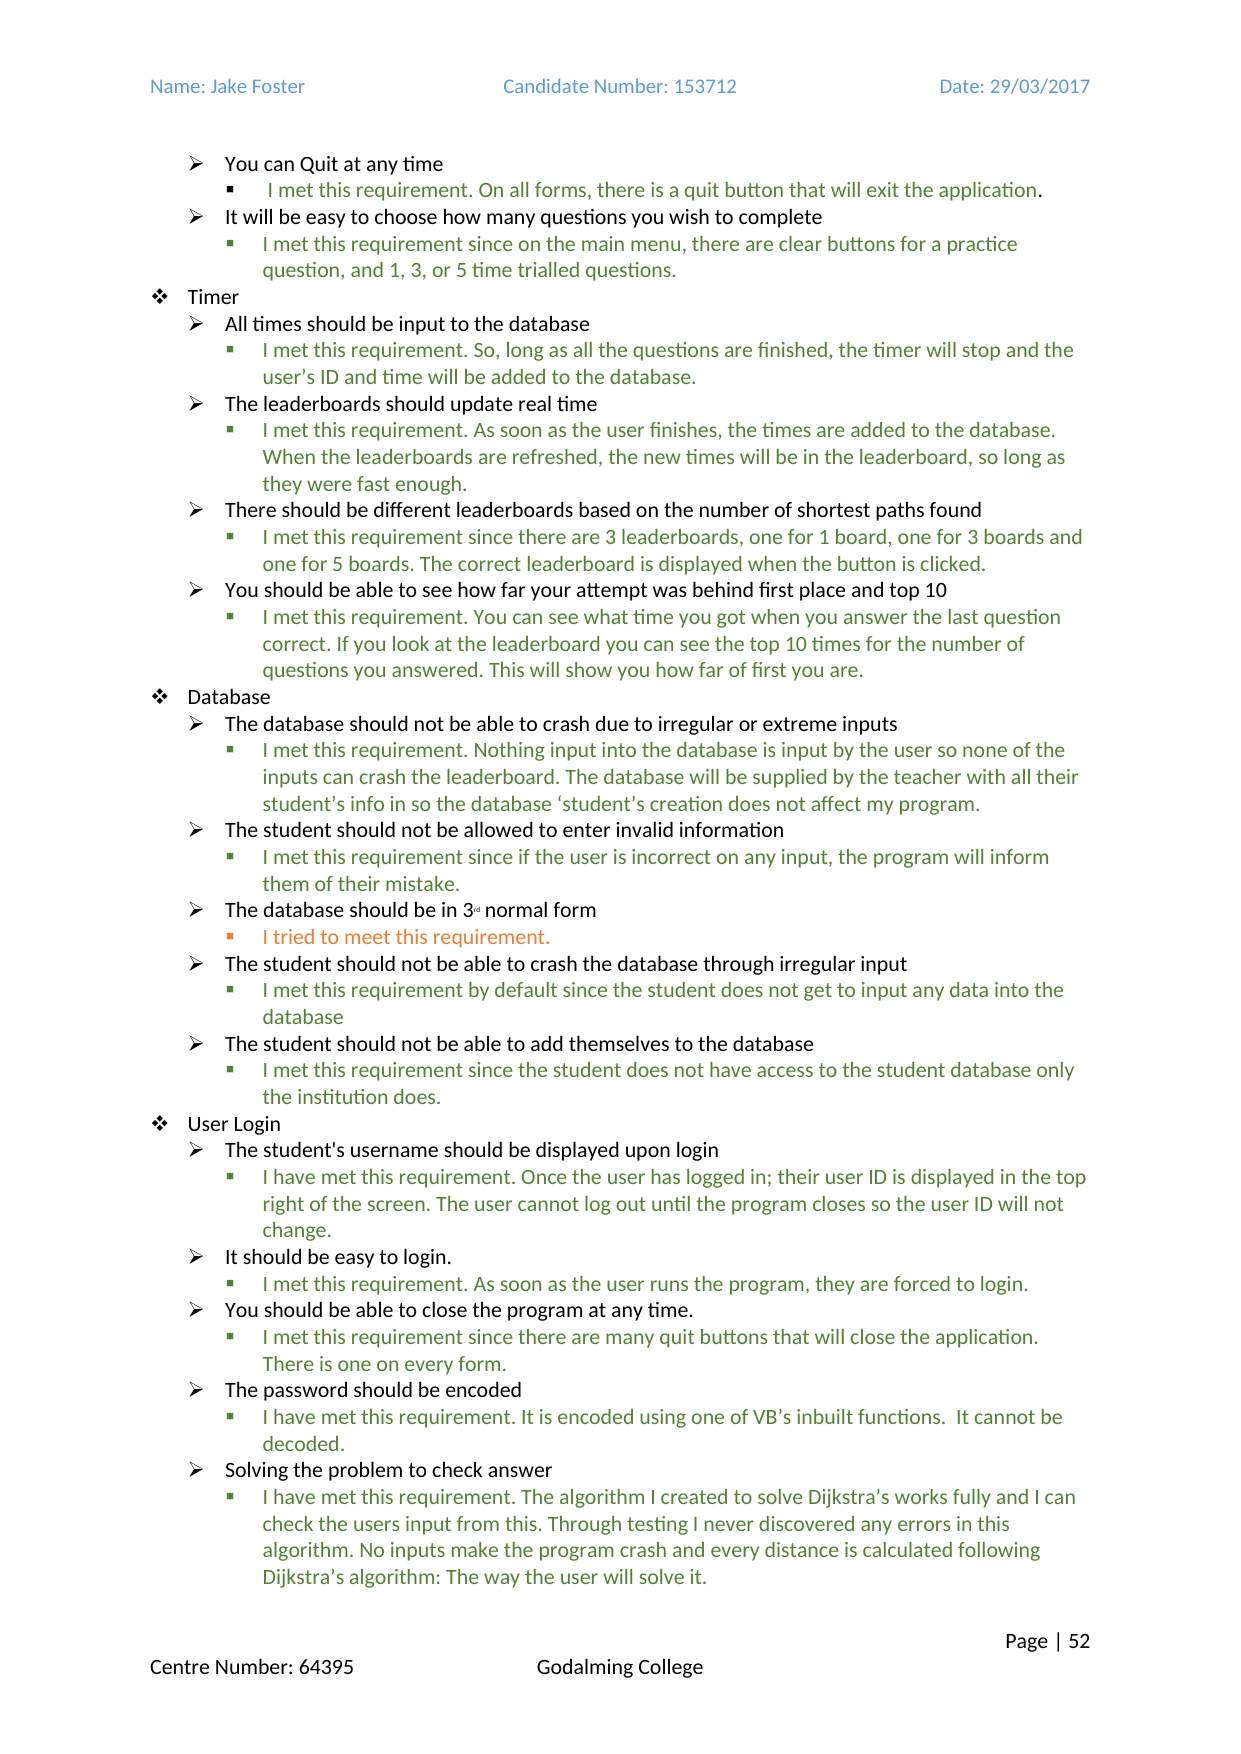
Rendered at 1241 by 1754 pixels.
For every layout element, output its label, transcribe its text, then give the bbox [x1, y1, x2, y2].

list I met this requirement. Nothing input into the database is input by the user so none of the inputs can crash the leaderboard. The database will be supplied by the teacher with all their student’s info in so the database ‘student’s creation does not affect my program. [225, 737, 1090, 817]
list The database should be in 3rd normal form [187, 897, 1090, 923]
list The leaderboards should update real time [187, 390, 1090, 417]
list The database should not be able to crash due to irregular or extreme inputs [187, 710, 1090, 737]
list I met this requirement since there are many quit buttons that will close the application. There is one on every form. [225, 1323, 1090, 1377]
list You can Quit at any time [187, 150, 1090, 177]
list All times should be input to the database [187, 310, 1090, 337]
list Database [150, 683, 1090, 710]
list The password should be encoded [187, 1377, 1090, 1403]
list I met this requirement. As soon as the user runs the program, they are forced to login. [225, 1270, 1090, 1297]
list The student should not be allowed to enter invalid information [187, 817, 1090, 843]
list I have met this requirement. Once the user has logged in; their user ID is displayed in the top right of the screen. The user cannot log out until the program closes so the user ID will not change. [225, 1163, 1090, 1243]
list It should be easy to login. [187, 1243, 1090, 1270]
list The student's username should be displayed upon login [187, 1137, 1090, 1163]
list Timer [150, 283, 1090, 310]
list I met this requirement. On all forms, there is a quit button that will exit the application. [225, 177, 1090, 203]
list There should be different leaderboards based on the number of shortest paths found [187, 497, 1090, 523]
list I have met this requirement. The algorithm I created to solve Dijkstra’s works fully and I can check the users input from this. Through testing I never discovered any errors in this algorithm. No inputs make the program crash and every distance is calculated following Dijkstra’s algorithm: The way the user will solve it. [225, 1483, 1090, 1590]
list The student should not be able to crash the database through irregular input [187, 950, 1090, 977]
list You should be able to see how far your attempt was behind first place and top 10 [187, 577, 1090, 603]
list I met this requirement. As soon as the user finishes, the times are added to the database. When the leaderboards are refreshed, the new times will be in the leaderboard, so long as they were fast enough. [225, 417, 1090, 497]
list I met this requirement since there are 3 leaderboards, one for 1 board, one for 3 boards and one for 5 boards. The correct leaderboard is displayed when the button is clicked. [225, 523, 1090, 577]
list I met this requirement. So, long as all the questions are finished, the timer will stop and the user’s ID and time will be added to the database. [225, 337, 1090, 390]
list Solving the problem to check answer [187, 1457, 1090, 1483]
list The student should not be able to add themselves to the database [187, 1030, 1090, 1057]
list I met this requirement since on the main menu, there are clear buttons for a practice question, and 1, 3, or 5 time trialled questions. [225, 230, 1090, 283]
list I have met this requirement. It is encoded using one of VB’s inbuilt functions. It cannot be decoded. [225, 1403, 1090, 1457]
list User Login [150, 1110, 1090, 1137]
list I met this requirement. You can see what time you got when you answer the last question correct. If you look at the leaderboard you can see the top 10 times for the number of questions you answered. This will show you how far of first you are. [225, 603, 1090, 683]
list I met this requirement by default since the student does not get to input any data into the database [225, 977, 1090, 1030]
list It will be easy to choose how many questions you wish to complete [187, 203, 1090, 230]
list I met this requirement since the student does not have access to the student database only the institution does. [225, 1057, 1090, 1110]
list I tried to meet this requirement. [225, 923, 1090, 950]
list You should be able to close the program at any time. [187, 1297, 1090, 1323]
list I met this requirement since if the user is incorrect on any input, the program will inform them of their mistake. [225, 843, 1090, 897]
